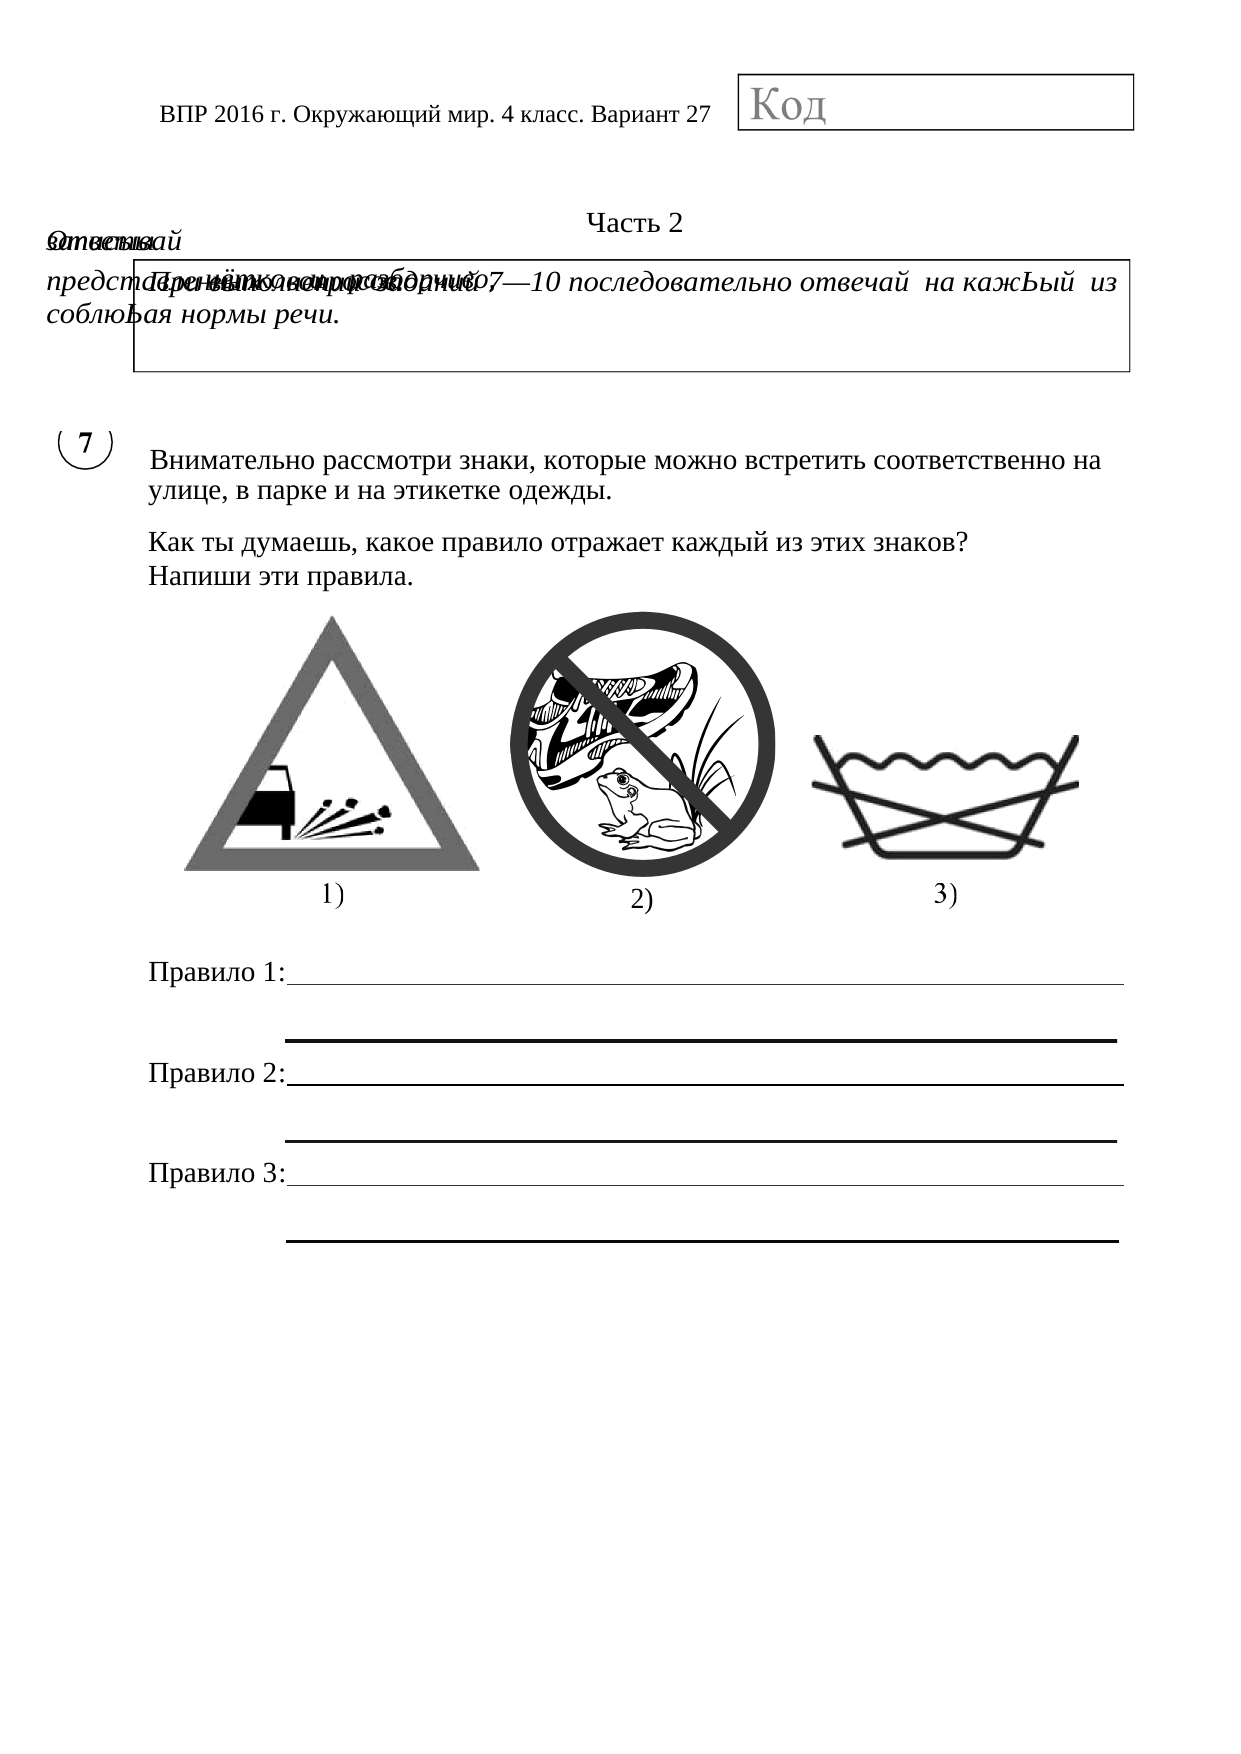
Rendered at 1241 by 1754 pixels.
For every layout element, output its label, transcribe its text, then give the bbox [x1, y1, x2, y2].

picture [284, 1039, 1118, 1043]
picture [57, 431, 113, 470]
picture [811, 735, 1079, 860]
picture [323, 882, 344, 909]
text Как ты думаешь, какое правило отражает каждый из этих знаков? Напиши эти правила. [148, 524, 995, 592]
text Внимательно рассмотри знаки, которые можно встретить соответственно на улице, в парке и на этикетке одежды. [58, 432, 1146, 506]
picture [737, 73, 1135, 131]
text Часть 2 [123, 206, 1146, 239]
text Правило 2: [125, 1055, 1146, 1088]
picture [132, 258, 1131, 373]
picture [510, 611, 776, 877]
picture [132, 314, 139, 322]
picture [184, 615, 481, 872]
text Правило 3: [125, 1156, 1146, 1189]
text Правило 1: [125, 954, 1146, 988]
picture [934, 883, 957, 909]
